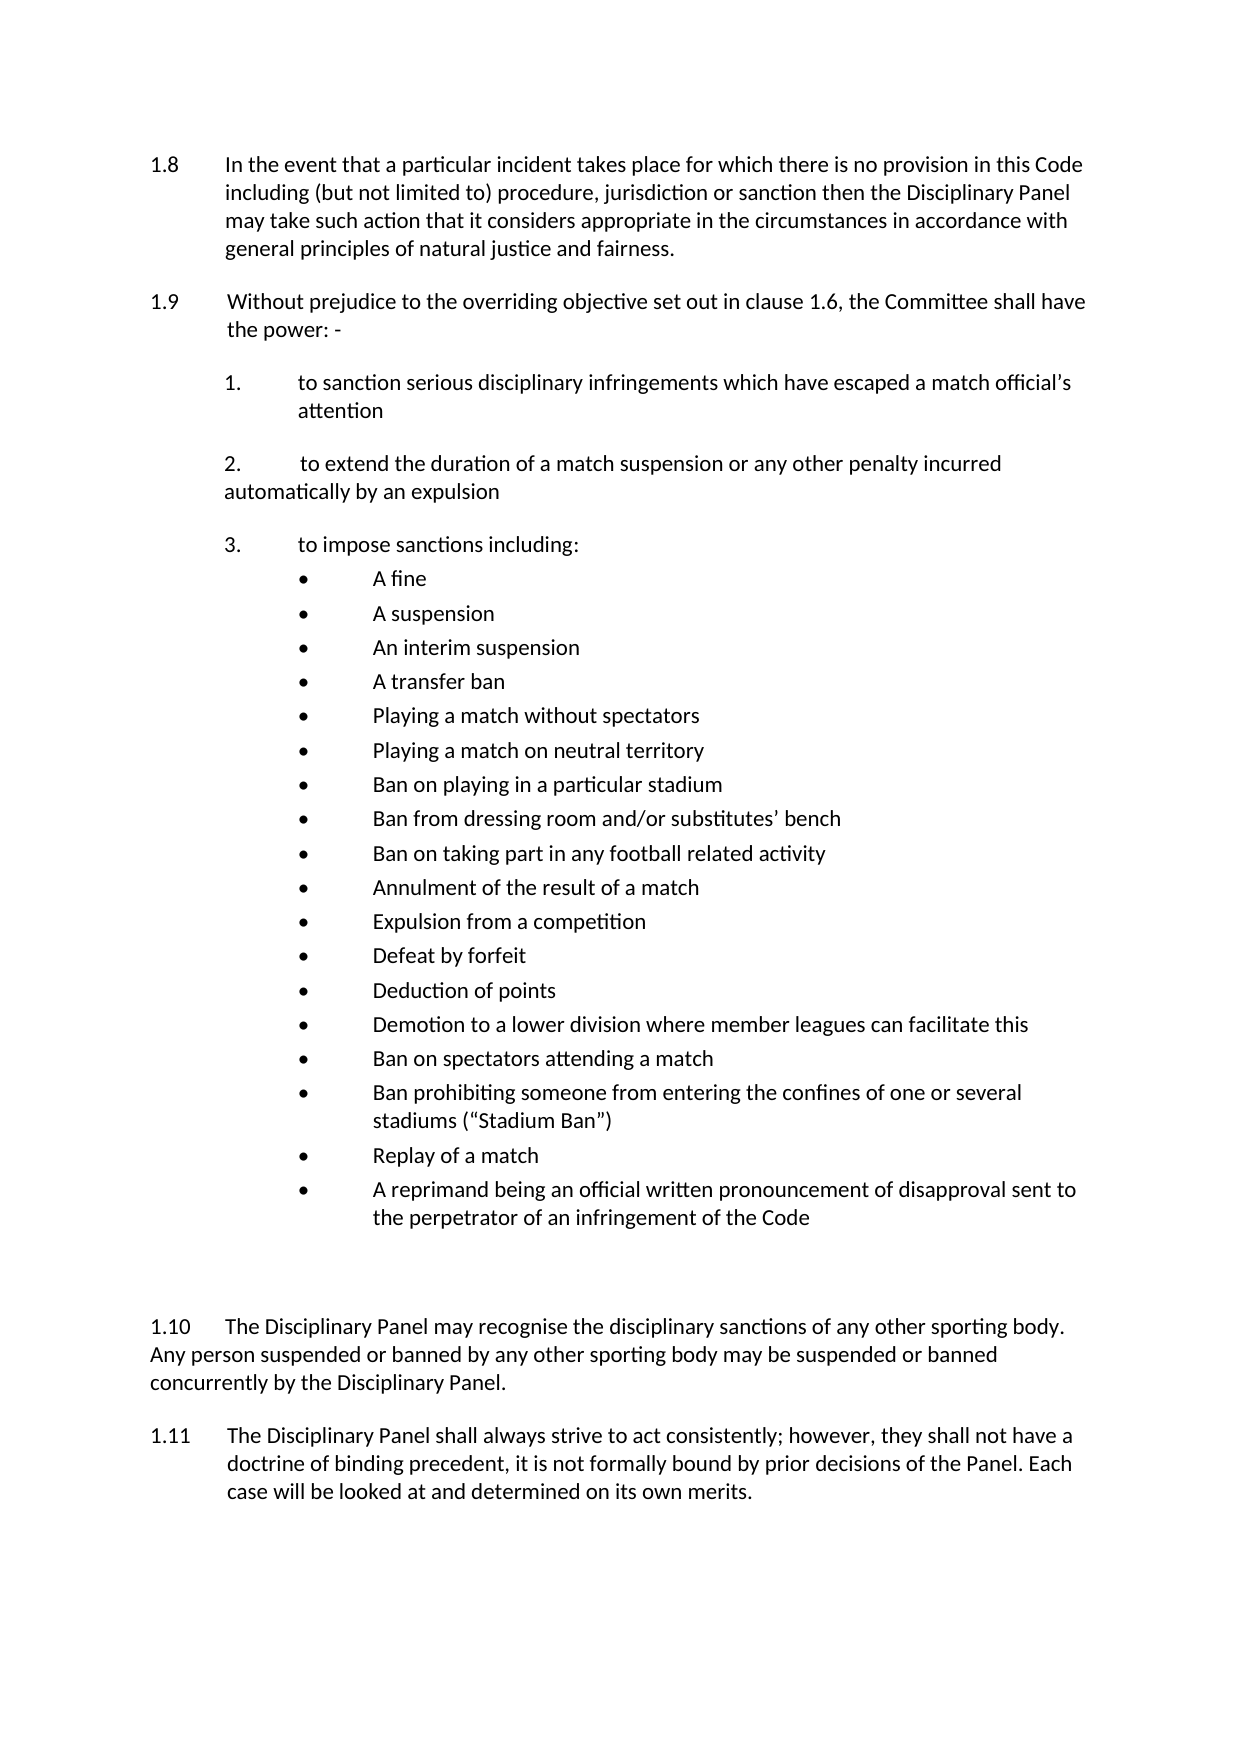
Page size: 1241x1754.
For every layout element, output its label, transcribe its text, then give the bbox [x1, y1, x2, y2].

list Playing a match without spectators [298, 702, 1090, 729]
list Defeat by forfeit [298, 941, 1090, 969]
list An interim suspension [298, 633, 1090, 661]
text 2. to extend the duration of a match suspension or any other penalty incurred automatically by an expulsion [224, 449, 1090, 505]
list A transfer ban [298, 667, 1090, 695]
text 1.8 In the event that a particular incident takes place for which there is no provision in this Code including (but not limited to) procedure, jurisdiction or sanction then the Disciplinary Panel may take such action that it considers appropriate in the circumstances in accordance with general principles of natural justice and fairness. [150, 150, 1090, 262]
list Annulment of the result of a match [298, 873, 1090, 901]
list Ban on taking part in any football related activity [298, 839, 1090, 867]
list Deduction of points [298, 976, 1090, 1004]
list A suspension [298, 599, 1090, 627]
list Replay of a match [298, 1141, 1090, 1169]
list A reprimand being an official written pronouncement of disapproval sent to the perpetrator of an infringement of the Code [298, 1175, 1090, 1287]
list Ban from dressing room and/or substitutes’ bench [298, 804, 1090, 832]
list Ban on spectators attending a match [298, 1044, 1090, 1072]
text 1. to sanction serious disciplinary infringements which have escaped a match official’s attention [224, 368, 1090, 424]
text 1.10 The Disciplinary Panel may recognise the disciplinary sanctions of any other sporting body. Any person suspended or banned by any other sporting body may be suspended or banned concurrently by the Disciplinary Panel. [150, 1312, 1090, 1396]
list Playing a match on neutral territory [298, 736, 1090, 764]
list Expulsion from a competition [298, 907, 1090, 935]
list Ban prohibiting someone from entering the confines of one or several stadiums (“Stadium Ban”) [298, 1078, 1090, 1134]
text 1.11 The Disciplinary Panel shall always strive to act consistently; however, they shall not have a doctrine of binding precedent, it is not formally bound by prior decisions of the Panel. Each case will be looked at and determined on its own merits. [150, 1421, 1090, 1505]
text 3. to impose sanctions including: [224, 530, 1090, 558]
text 1.9 Without prejudice to the overriding objective set out in clause 1.6, the Committee shall have the power: - [150, 287, 1090, 343]
list Demotion to a lower division where member leagues can facilitate this [298, 1010, 1090, 1038]
list Ban on playing in a particular stadium [298, 770, 1090, 798]
list A fine [298, 564, 1090, 592]
